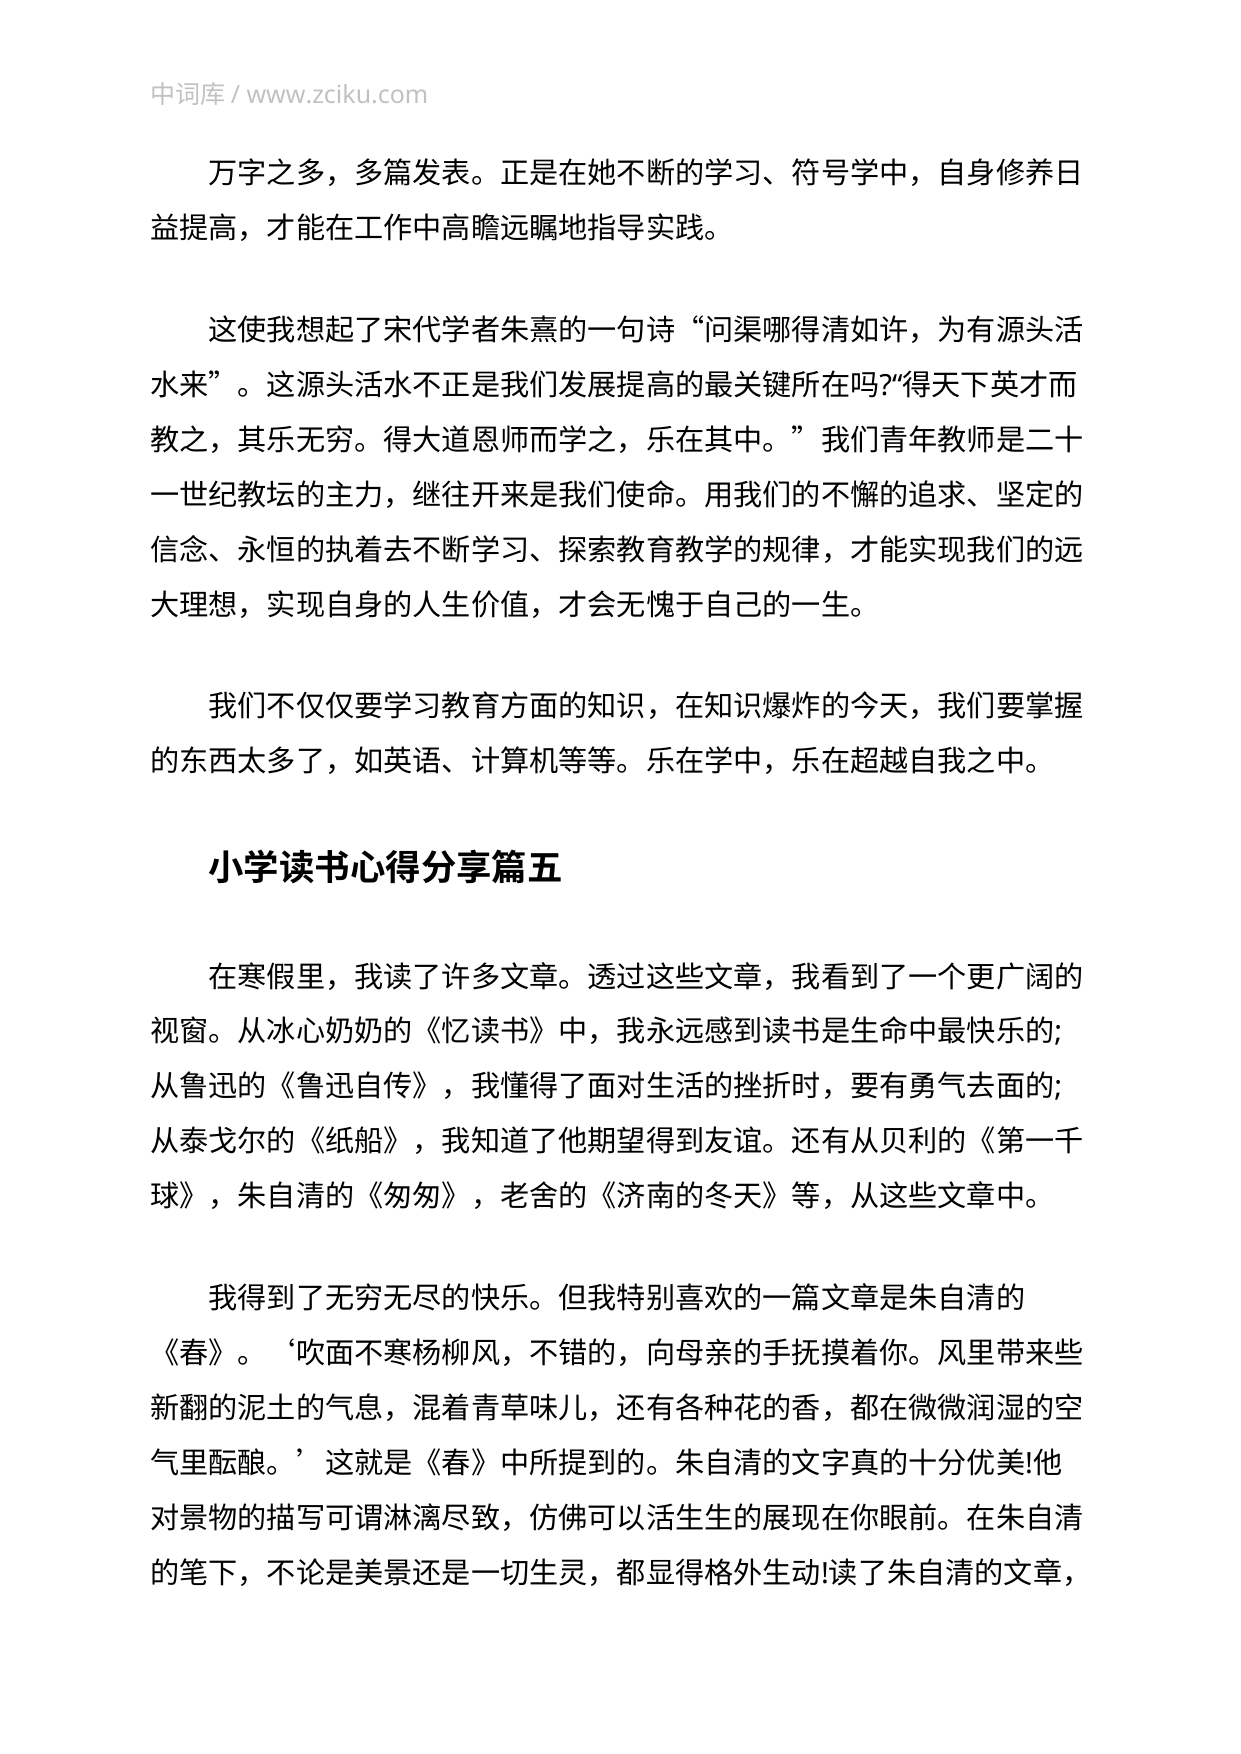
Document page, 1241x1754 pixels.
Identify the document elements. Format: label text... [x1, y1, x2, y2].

text 万字之多，多篇发表。正是在她不断的学习、符号学中，自身修养日益提高，才能在工作中高瞻远瞩地指导实践。 [150, 150, 1090, 247]
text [150, 1275, 1090, 1592]
text 我们不仅仅要学习教育方面的知识，在知识爆炸的今天，我们要掌握的东西太多了，如英语、计算机等等。乐在学中，乐在超越自我之中。 [150, 683, 1090, 780]
text 在寒假里，我读了许多文章。透过这些文章，我看到了一个更广阔的视窗。从冰心奶奶的《忆读书》中，我永远感到读书是生命中最快乐的;从鲁迅的《鲁迅自传》，我懂得了面对生活的挫折时，要有勇气去面的;从泰戈尔的《纸船》，我知道了他期望得到友谊。还有从贝利的《第一千球》，朱自清的《匆匆》，老舍的《济南的冬天》等，从这些文章中。 [150, 953, 1090, 1215]
text 小学读书心得分享篇五 [150, 840, 1090, 891]
text 这使我想起了宋代学者朱熹的一句诗“问渠哪得清如许，为有源头活水来”。这源头活水不正是我们发展提高的最关键所在吗?“得天下英才而教之，其乐无穷。得大道恩师而学之，乐在其中。”我们青年教师是二十一世纪教坛的主力，继往开来是我们使命。用我们的不懈的追求、坚定的信念、永恒的执着去不断学习、探索教育教学的规律，才能实现我们的远大理想，实现自身的人生价值，才会无愧于自己的一生。 [150, 307, 1090, 623]
